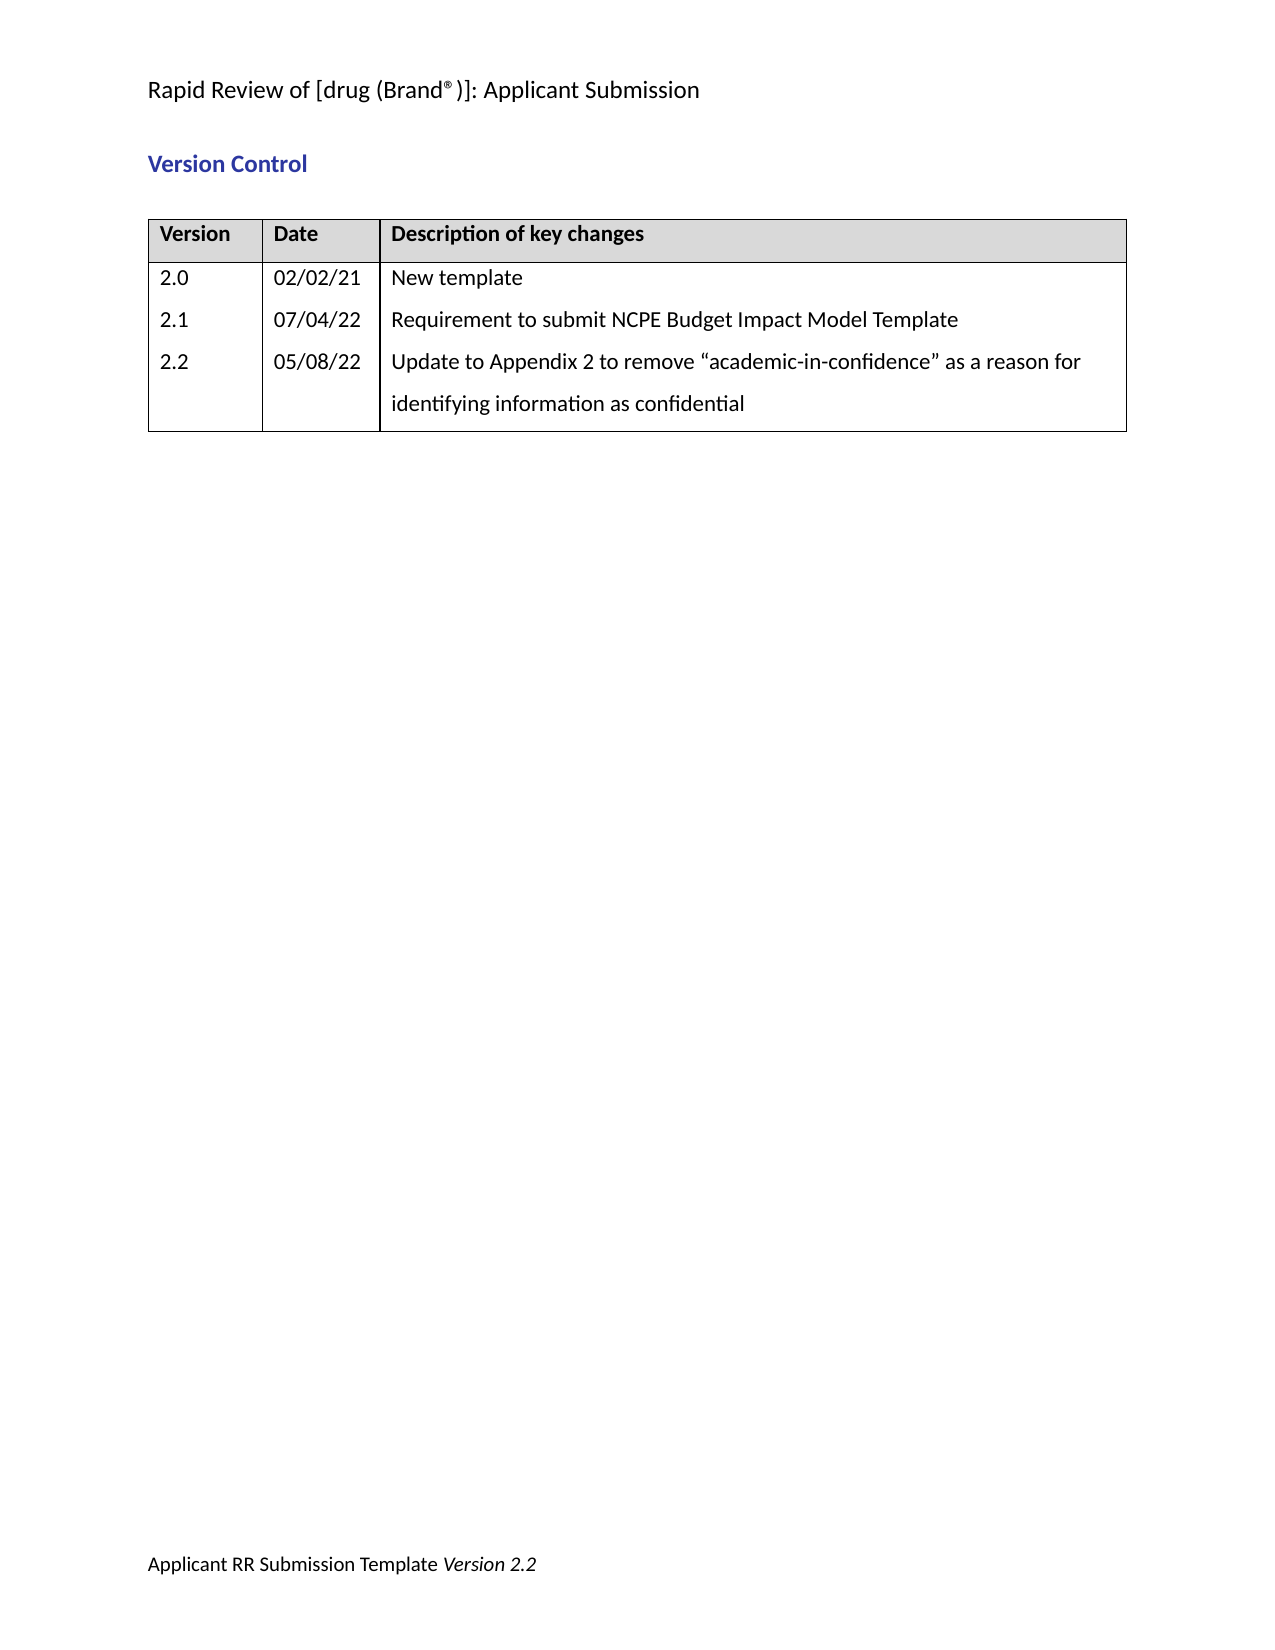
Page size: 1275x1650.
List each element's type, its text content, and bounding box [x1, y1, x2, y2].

table_cell 02/02/21 07/04/22 05/08/22 [263, 263, 379, 431]
text Version Control [148, 148, 1127, 178]
table_cell 2.0 2.1 2.2 [149, 263, 262, 431]
table_header Description of key changes [381, 220, 1126, 262]
table_cell New template Requirement to submit NCPE Budget Impact Model Template Update to Appendix 2 to remove “academic-in-confidence” as a reason for identifying information as confidential [381, 263, 1126, 431]
table_header Version [149, 220, 262, 262]
table_header Date [263, 220, 379, 262]
